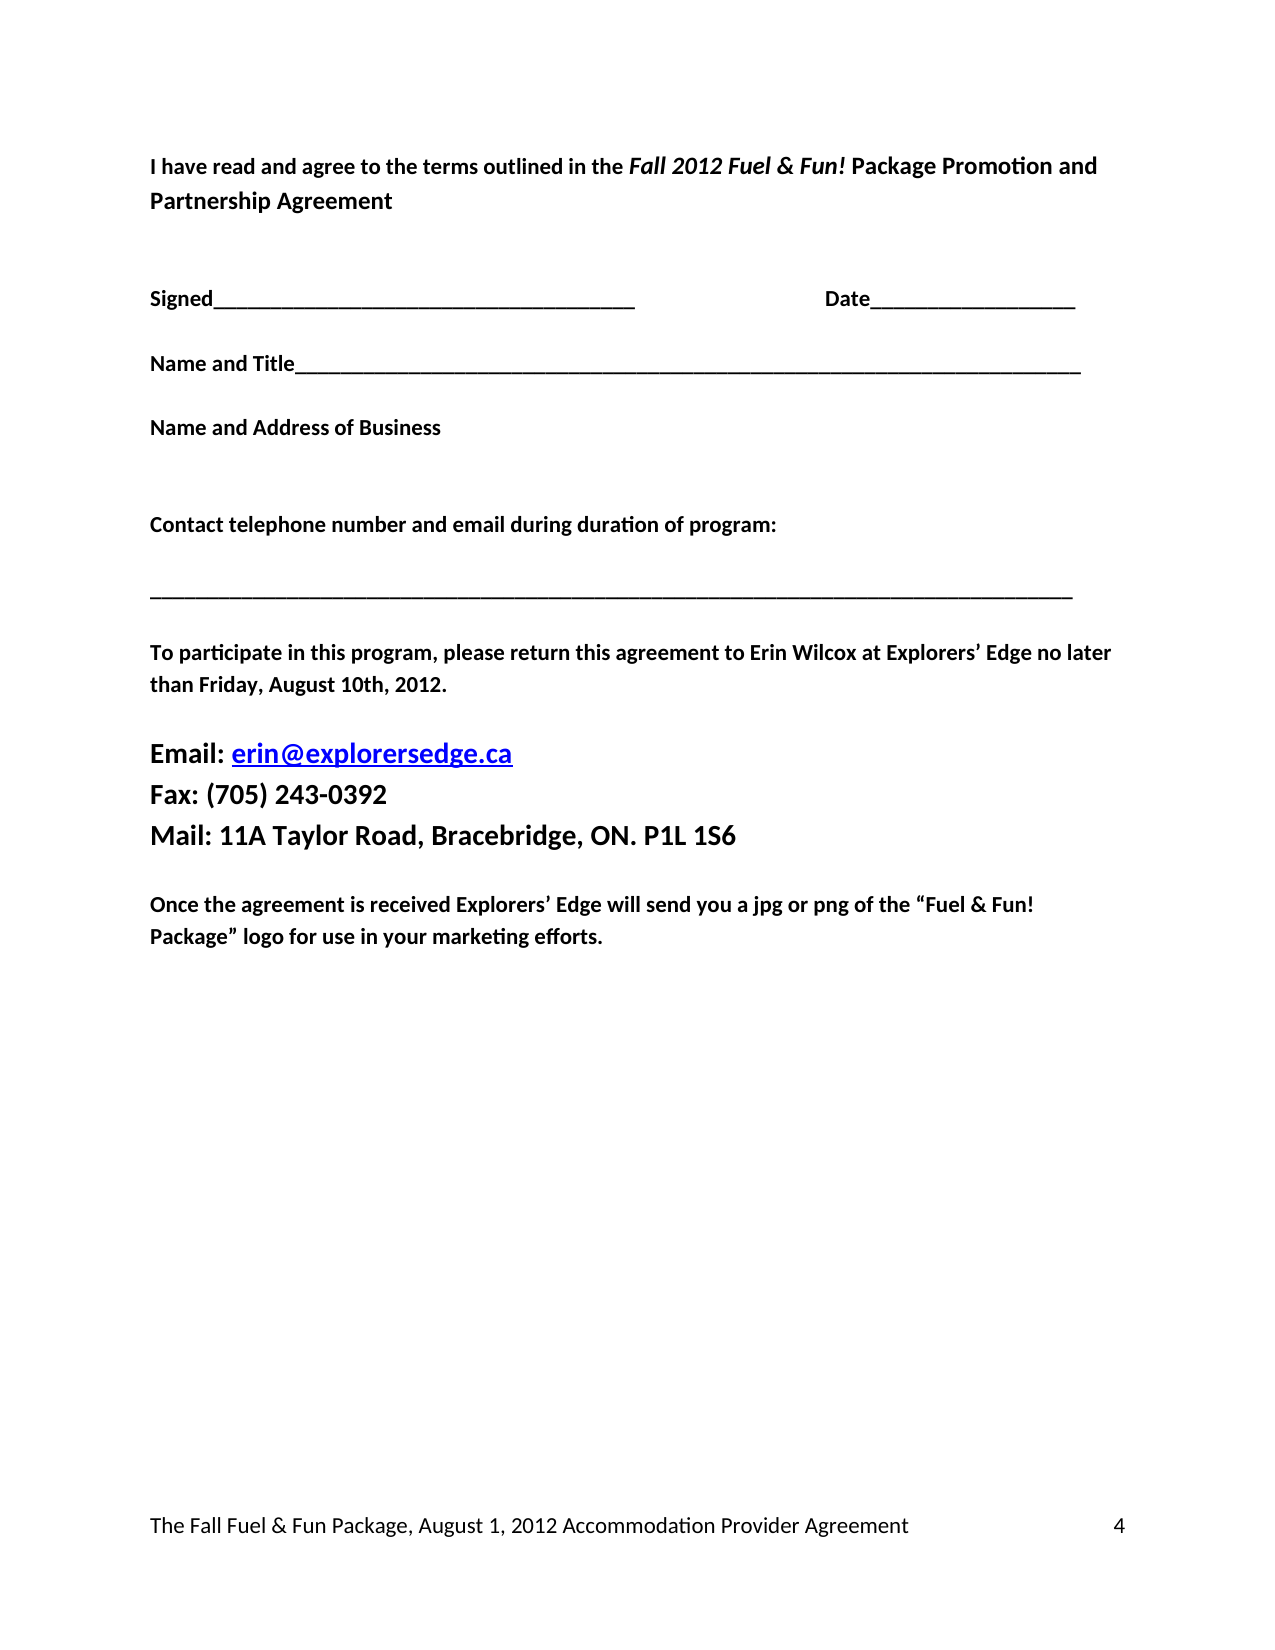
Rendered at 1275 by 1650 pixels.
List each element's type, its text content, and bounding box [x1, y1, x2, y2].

list Email: erin@explorersedge.ca [150, 735, 1125, 771]
list Contact telephone number and email during duration of program: [150, 510, 1125, 538]
list Name and Title_____________________________________________________________________ [150, 349, 1125, 377]
list To participate in this program, please return this agreement to Erin Wilcox at Explorers’ Edge no later than Friday, August 10th, 2012. [150, 638, 1125, 699]
list Fax: (705) 243-0392 [150, 776, 1125, 812]
list _________________________________________________________________________________ [150, 574, 1125, 602]
list Once the agreement is received Explorers’ Edge will send you a jpg or png of the “Fuel & Fun! Package” logo for use in your marketing efforts. [150, 890, 1125, 950]
text I have read and agree to the terms outlined in the Fall 2012 Fuel & Fun! Package Promotion and Partnership Agreement [150, 150, 1125, 216]
list Name and Address of Business [150, 413, 1125, 441]
list Signed_____________________________________ Date__________________ [150, 284, 1125, 312]
list Mail: 11A Taylor Road, Bracebridge, ON. P1L 1S6 [150, 817, 1125, 852]
